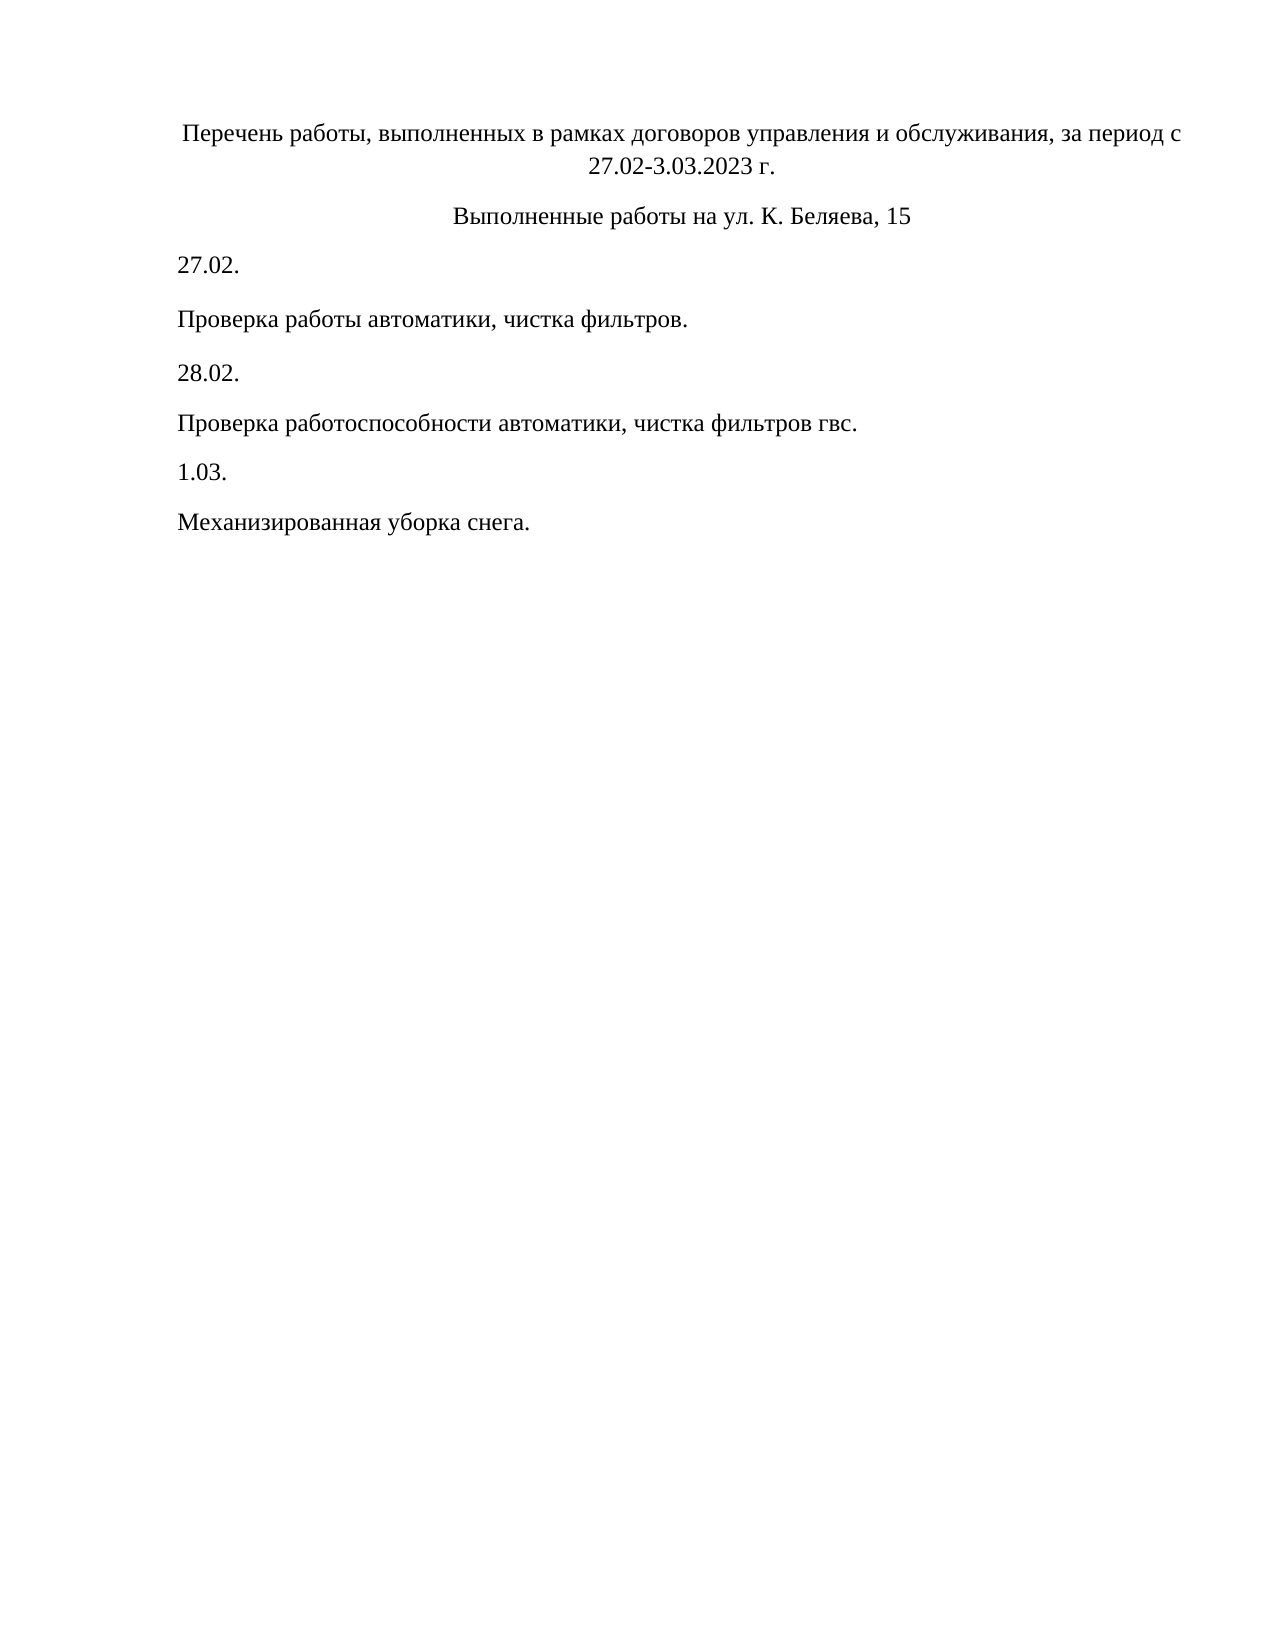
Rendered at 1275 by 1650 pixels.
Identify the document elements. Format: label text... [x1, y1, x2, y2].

text Механизированная уборка снега. [177, 507, 1186, 536]
text 27.02. [177, 250, 1186, 279]
text 28.02. [177, 358, 1186, 387]
text Проверка работоспособности автоматики, чистка фильтров гвс. [177, 408, 1186, 437]
text 1.03. [177, 457, 1186, 486]
text Проверка работы автоматики, чистка фильтров. [177, 304, 1186, 333]
text Перечень работы, выполненных в рамках договоров управления и обслуживания, за период с 27.02-3.03.2023 г. [177, 118, 1186, 180]
text Выполненные работы на ул. К. Беляева, 15 [177, 201, 1186, 229]
